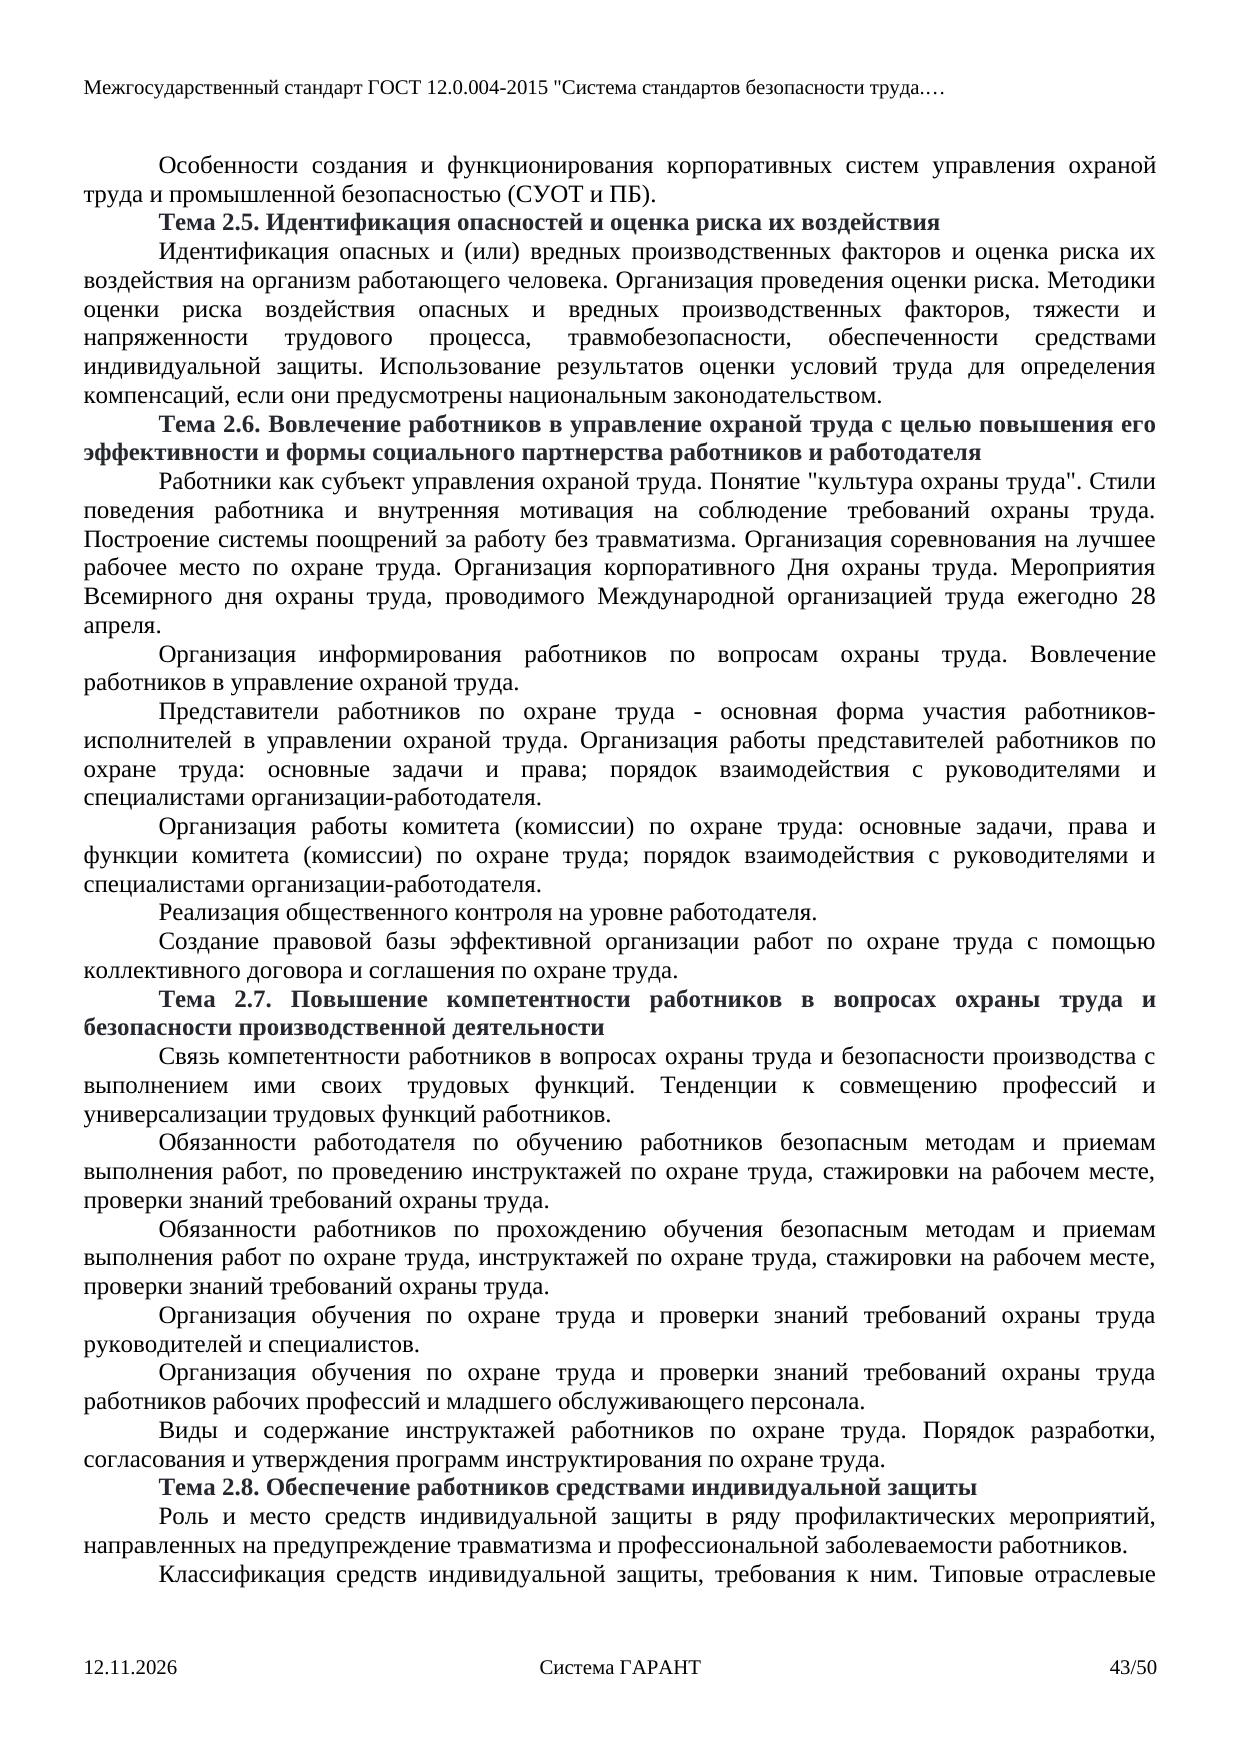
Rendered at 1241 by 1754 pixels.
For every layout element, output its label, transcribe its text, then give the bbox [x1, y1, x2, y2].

text Организация обучения по охране труда и проверки знаний требований охраны труда работников рабочих профессий и младшего обслуживающего персонала. [83, 1357, 1157, 1415]
text Тема 2.8. Обеспечение работников средствами индивидуальной защиты [83, 1472, 1157, 1501]
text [83, 1559, 1157, 1587]
text Организация обучения по охране труда и проверки знаний требований охраны труда руководителей и специалистов. [83, 1300, 1157, 1357]
text Виды и содержание инструктажей работников по охране труда. Порядок разработки, согласования и утверждения программ инструктирования по охране труда. [83, 1415, 1157, 1472]
text Тема 2.7. Повышение компетентности работников в вопросах охраны труда и безопасности производственной деятельности [83, 984, 1157, 1041]
text Тема 2.5. Идентификация опасностей и оценка риска их воздействия [83, 207, 1157, 236]
text Реализация общественного контроля на уровне работодателя. [83, 897, 1157, 926]
text Работники как субъект управления охраной труда. Понятие "культура охраны труда". Стили поведения работника и внутренняя мотивация на соблюдение требований охраны труда. Построение системы поощрений за работу без травматизма. Организация соревнования на лучшее рабочее место по охране труда. Организация корпоративного Дня охраны труда. Мероприятия Всемирного дня охраны труда, проводимого Международной организацией труда ежегодно 28 апреля. [83, 466, 1157, 639]
text Обязанности работников по прохождению обучения безопасным методам и приемам выполнения работ по охране труда, инструктажей по охране труда, стажировки на рабочем месте, проверки знаний требований охраны труда. [83, 1214, 1157, 1300]
text Обязанности работодателя по обучению работников безопасным методам и приемам выполнения работ, по проведению инструктажей по охране труда, стажировки на рабочем месте, проверки знаний требований охраны труда. [83, 1127, 1157, 1214]
text Организация работы комитета (комиссии) по охране труда: основные задачи, права и функции комитета (комиссии) по охране труда; порядок взаимодействия с руководителями и специалистами организации-работодателя. [83, 811, 1157, 897]
text Роль и место средств индивидуальной защиты в ряду профилактических мероприятий, направленных на предупреждение травматизма и профессиональной заболеваемости работников. [83, 1501, 1157, 1559]
text Тема 2.6. Вовлечение работников в управление охраной труда с целью повышения его эффективности и формы социального партнерства работников и работодателя [83, 409, 1157, 466]
text Организация информирования работников по вопросам охраны труда. Вовлечение работников в управление охраной труда. [83, 639, 1157, 696]
text Связь компетентности работников в вопросах охраны труда и безопасности производства с выполнением ими своих трудовых функций. Тенденции к совмещению профессий и универсализации трудовых функций работников. [83, 1041, 1157, 1127]
text Создание правовой базы эффективной организации работ по охране труда с помощью коллективного договора и соглашения по охране труда. [83, 926, 1157, 984]
text Идентификация опасных и (или) вредных производственных факторов и оценка риска их воздействия на организм работающего человека. Организация проведения оценки риска. Методики оценки риска воздействия опасных и вредных производственных факторов, тяжести и напряженности трудового процесса, травмобезопасности, обеспеченности средствами индивидуальной защиты. Использование результатов оценки условий труда для определения компенсаций, если они предусмотрены национальным законодательством. [83, 236, 1157, 409]
text Представители работников по охране труда - основная форма участия работников-исполнителей в управлении охраной труда. Организация работы представителей работников по охране труда: основные задачи и права; порядок взаимодействия с руководителями и специалистами организации-работодателя. [83, 696, 1157, 811]
text Особенности создания и функционирования корпоративных систем управления охраной труда и промышленной безопасностью (СУОТ и ПБ). [83, 150, 1157, 207]
